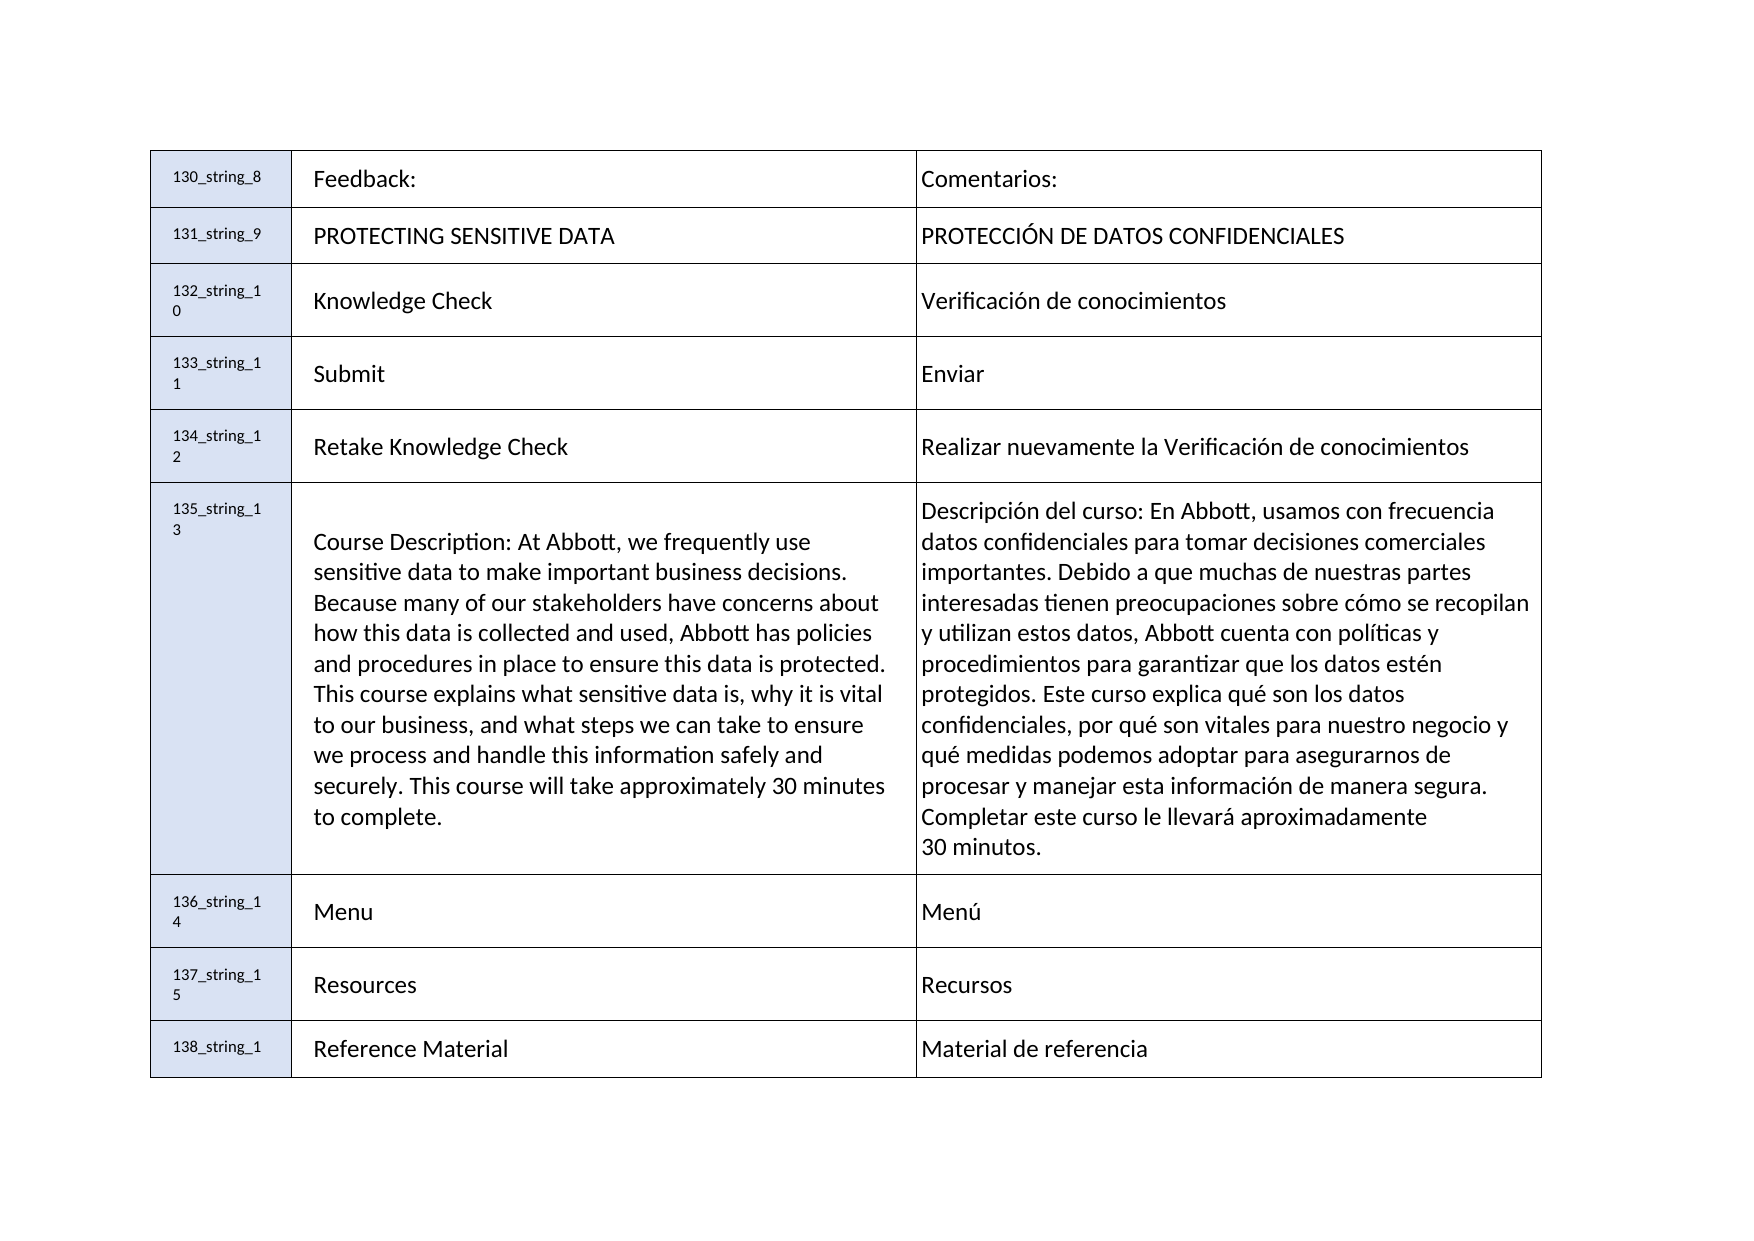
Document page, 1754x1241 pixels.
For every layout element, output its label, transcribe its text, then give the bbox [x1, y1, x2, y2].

table_cell Resources [292, 948, 916, 1020]
table_cell Menu [292, 875, 916, 947]
table_cell Descripción del curso: En Abbott, usamos con frecuencia datos confidenciales para tomar decisiones comerciales importantes. Debido a que muchas de nuestras partes interesadas tienen preocupaciones sobre cómo se recopilan y utilizan estos datos, Abbott cuenta con políticas y procedimientos para garantizar que los datos estén protegidos. Este curso explica qué son los datos confidenciales, por qué son vitales para nuestro negocio y qué medidas podemos adoptar para asegurarnos de procesar y manejar esta información de manera segura. Completar este curso le llevará aproximadamente 30 minutos. [917, 483, 1541, 874]
table_cell 134_string_12 [151, 410, 291, 482]
table_cell 135_string_13 [151, 483, 291, 874]
table_cell Realizar nuevamente la Verificación de conocimientos [917, 410, 1541, 482]
table_cell 130_string_8 [151, 151, 291, 207]
table_cell Course Description: At Abbott, we frequently use sensitive data to make important business decisions. Because many of our stakeholders have concerns about how this data is collected and used, Abbott has policies and procedures in place to ensure this data is protected. This course explains what sensitive data is, why it is vital to our business, and what steps we can take to ensure we process and handle this information safely and securely. This course will take approximately 30 minutes to complete. [292, 483, 916, 874]
table_cell Comentarios: [917, 151, 1541, 207]
table_cell 138_string_16 [151, 1021, 291, 1077]
table_cell Enviar [917, 337, 1541, 409]
table_cell Retake Knowledge Check [292, 410, 916, 482]
table_cell Recursos [917, 948, 1541, 1020]
table_cell Submit [292, 337, 916, 409]
table_cell Reference Material [292, 1021, 916, 1077]
table_cell Menú [917, 875, 1541, 947]
table_cell 132_string_10 [151, 264, 291, 336]
table_cell 131_string_9 [151, 208, 291, 263]
table_cell Knowledge Check [292, 264, 916, 336]
table_cell Feedback: [292, 151, 916, 207]
table_cell 137_string_15 [151, 948, 291, 1020]
table_cell 133_string_11 [151, 337, 291, 409]
table_cell PROTECCIÓN DE DATOS CONFIDENCIALES [917, 208, 1541, 263]
table_cell Verificación de conocimientos [917, 264, 1541, 336]
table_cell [917, 1021, 1541, 1077]
table_cell PROTECTING SENSITIVE DATA [292, 208, 916, 263]
table_cell 136_string_14 [151, 875, 291, 947]
